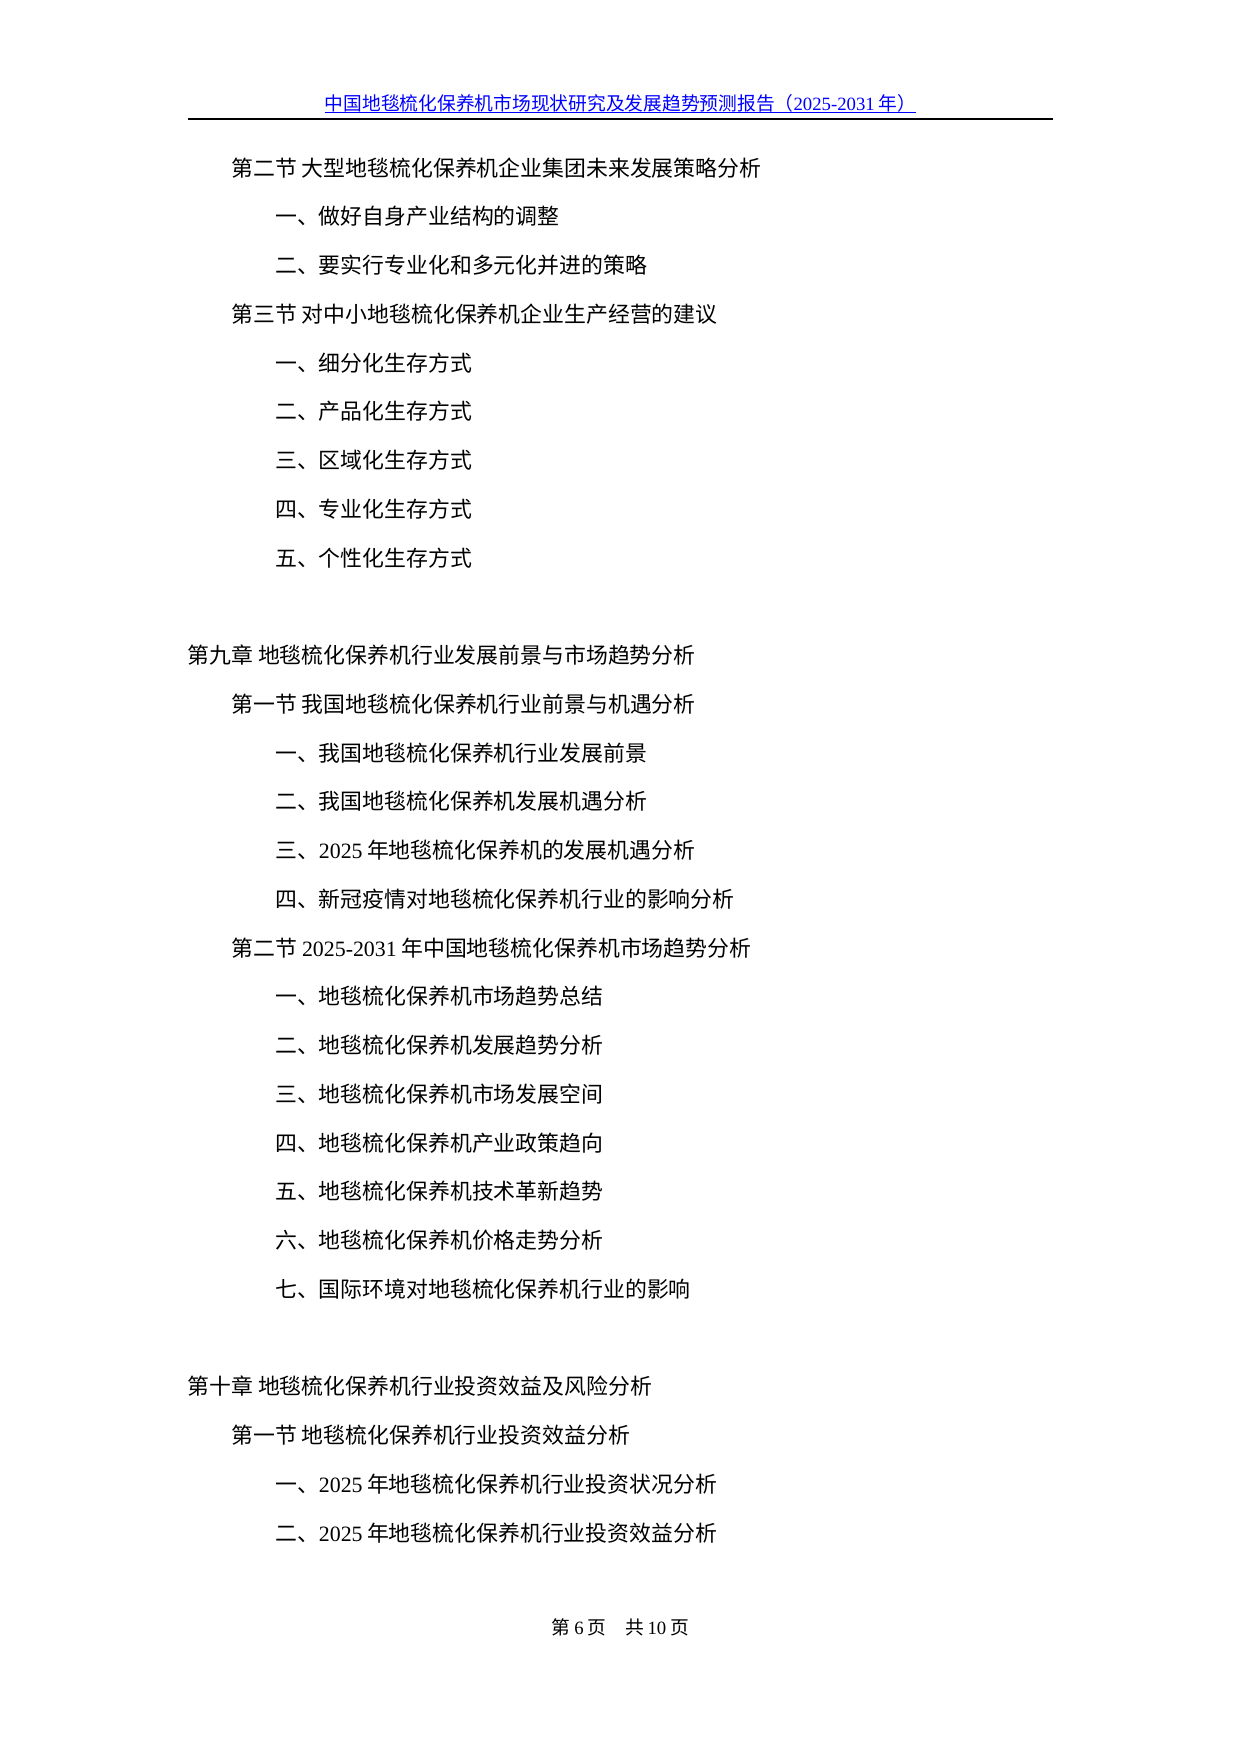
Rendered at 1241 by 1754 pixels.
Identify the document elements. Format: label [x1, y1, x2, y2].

text [187, 150, 1053, 1548]
